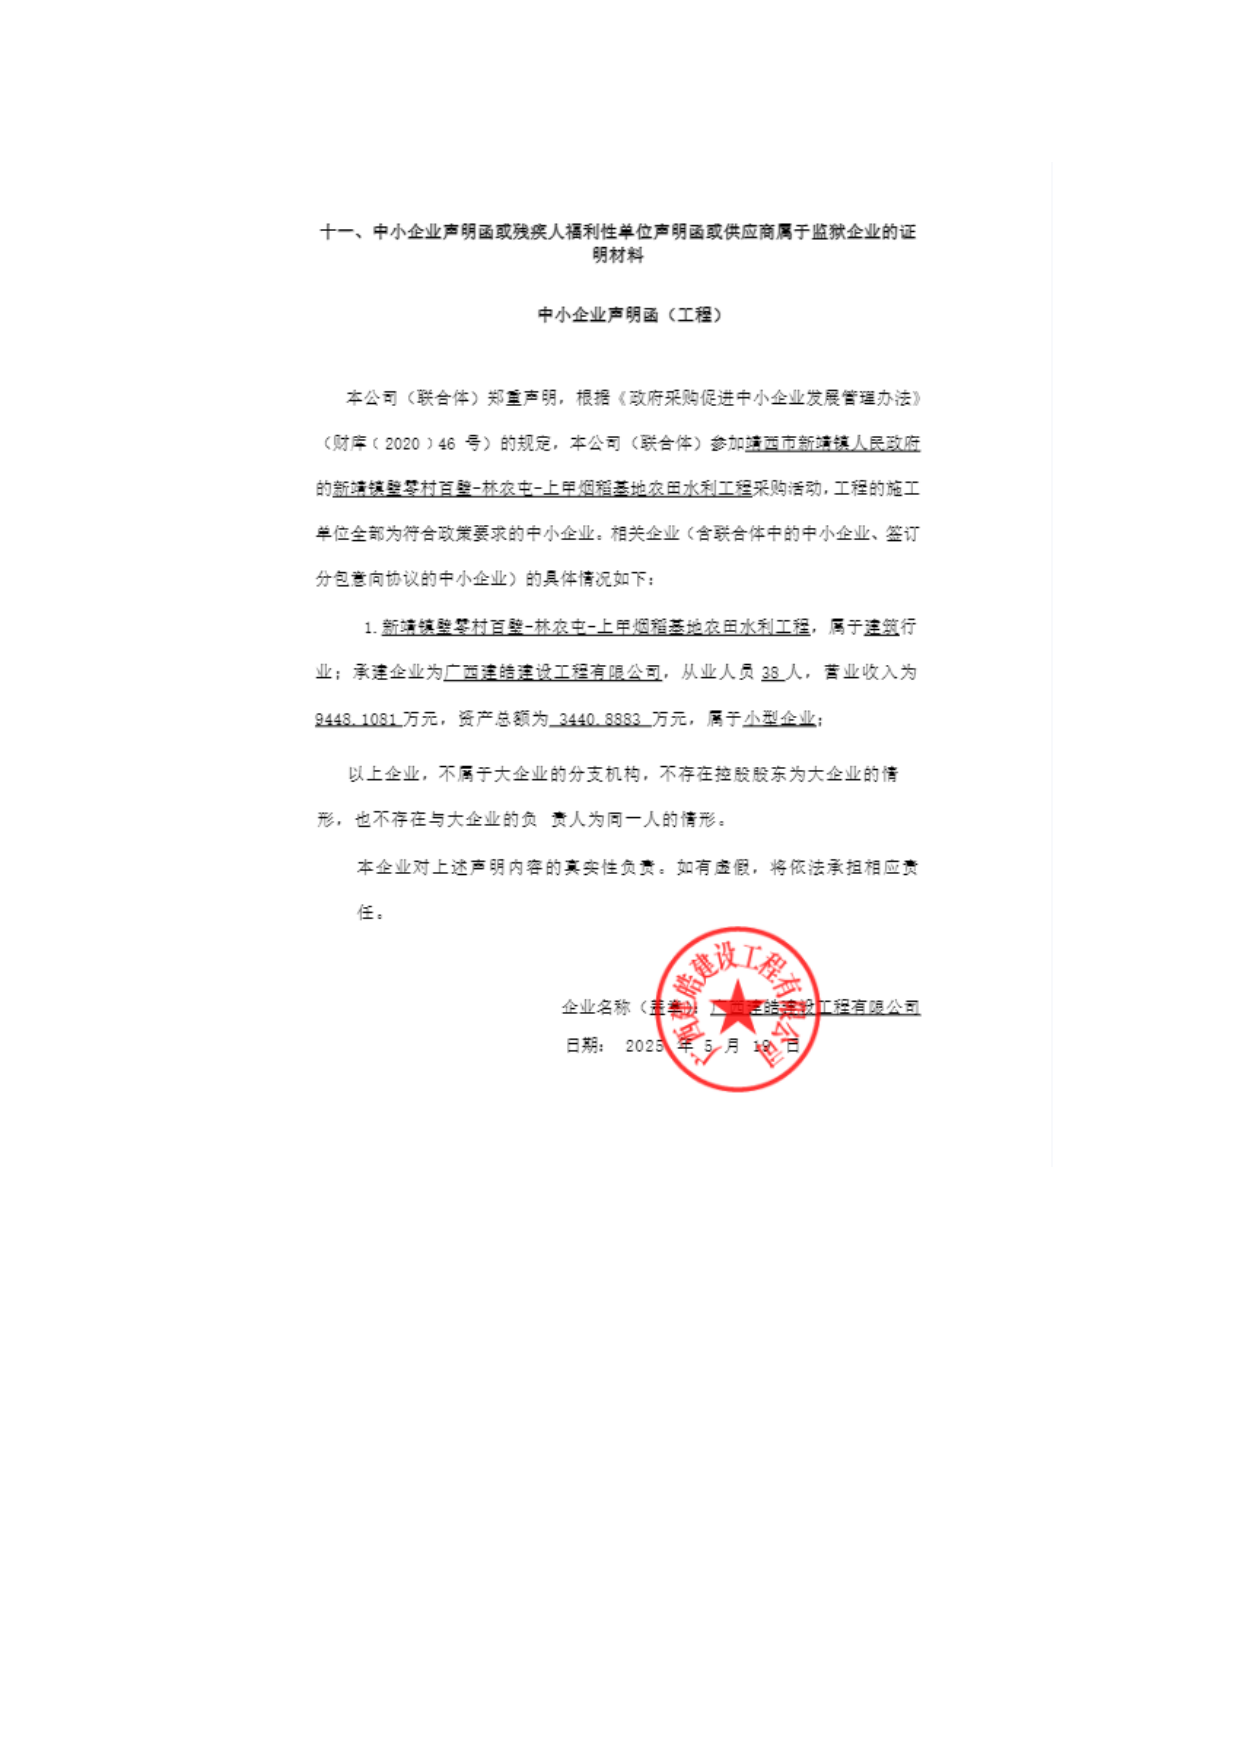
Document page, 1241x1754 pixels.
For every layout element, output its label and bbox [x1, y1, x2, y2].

picture [187, 162, 1053, 1167]
